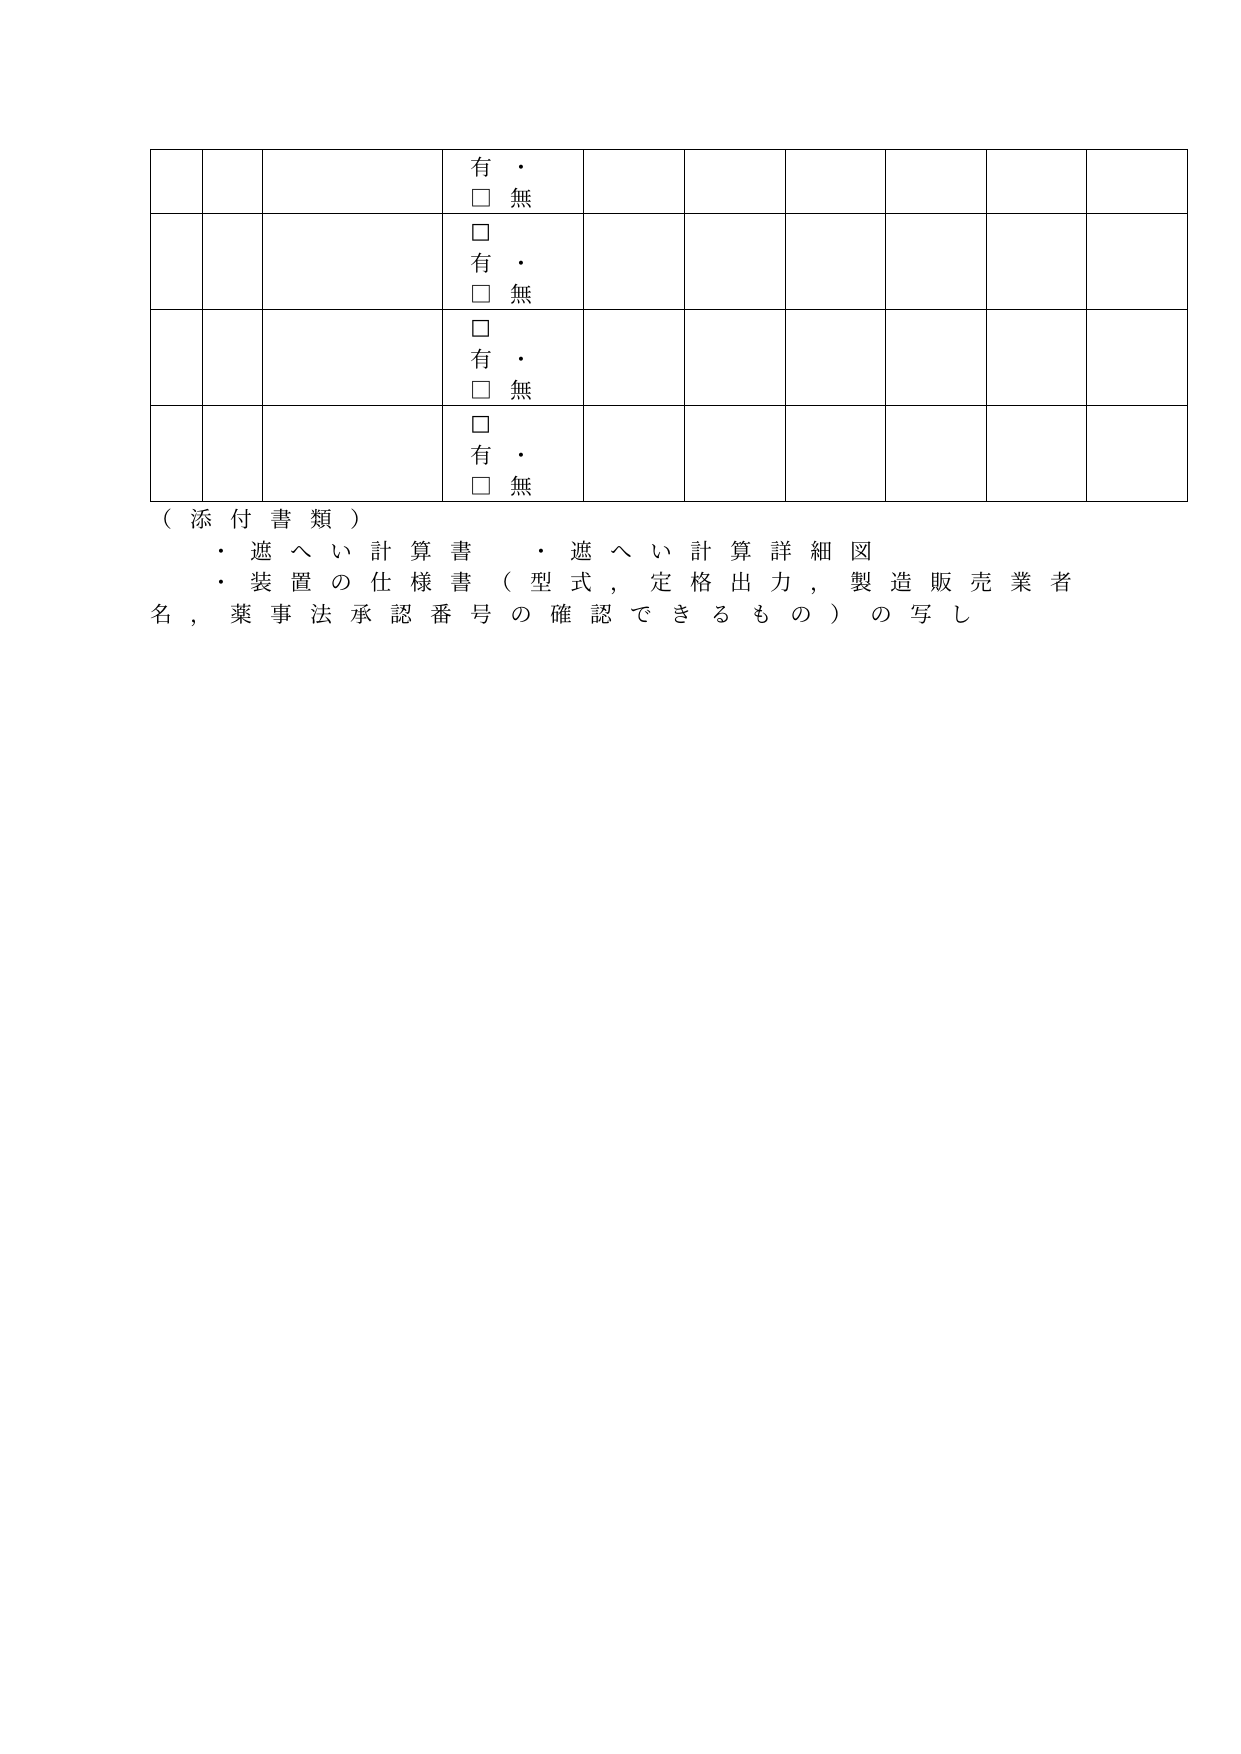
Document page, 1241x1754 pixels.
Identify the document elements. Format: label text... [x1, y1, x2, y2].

table_cell [584, 310, 684, 405]
table_cell [203, 150, 262, 213]
table_cell [1087, 214, 1187, 309]
table_cell □有・□無 [443, 150, 583, 213]
table_cell [685, 150, 785, 213]
table_cell [685, 310, 785, 405]
text （添付書類） [150, 502, 1090, 534]
table_cell [987, 150, 1086, 213]
table_cell [151, 406, 202, 501]
table_cell [987, 406, 1086, 501]
table_cell [886, 214, 986, 309]
text ・遮へい計算書 ・遮へい計算詳細図 [150, 534, 1090, 566]
table_cell [886, 406, 986, 501]
table_cell [203, 214, 262, 309]
table_cell [584, 214, 684, 309]
table_cell [1087, 150, 1187, 213]
table_cell [886, 310, 986, 405]
table_cell □有・□無 [443, 406, 583, 501]
table_cell [263, 406, 442, 501]
table_cell [786, 150, 885, 213]
text ・装置の仕様書（型式，定格出力，製造販売業者名，薬事法承認番号の確認できるもの）の写し別紙２ 法定施設等の構造設備の概要 [150, 566, 1090, 629]
table_cell [786, 406, 885, 501]
table_cell □有・□無 [443, 310, 583, 405]
table_cell [263, 310, 442, 405]
table_cell [263, 214, 442, 309]
table_cell [987, 310, 1086, 405]
table_cell [151, 310, 202, 405]
table_cell □有・□無 [443, 214, 583, 309]
table_cell [1087, 406, 1187, 501]
table_cell [203, 310, 262, 405]
table_cell [886, 150, 986, 213]
table_cell [263, 150, 442, 213]
table_cell [584, 150, 684, 213]
table_cell [685, 406, 785, 501]
table_cell [786, 310, 885, 405]
table_cell [203, 406, 262, 501]
table_cell [685, 214, 785, 309]
table_cell [151, 150, 202, 213]
table_cell [1087, 310, 1187, 405]
table_cell [786, 214, 885, 309]
table_cell [987, 214, 1086, 309]
table_cell [584, 406, 684, 501]
table_cell [151, 214, 202, 309]
